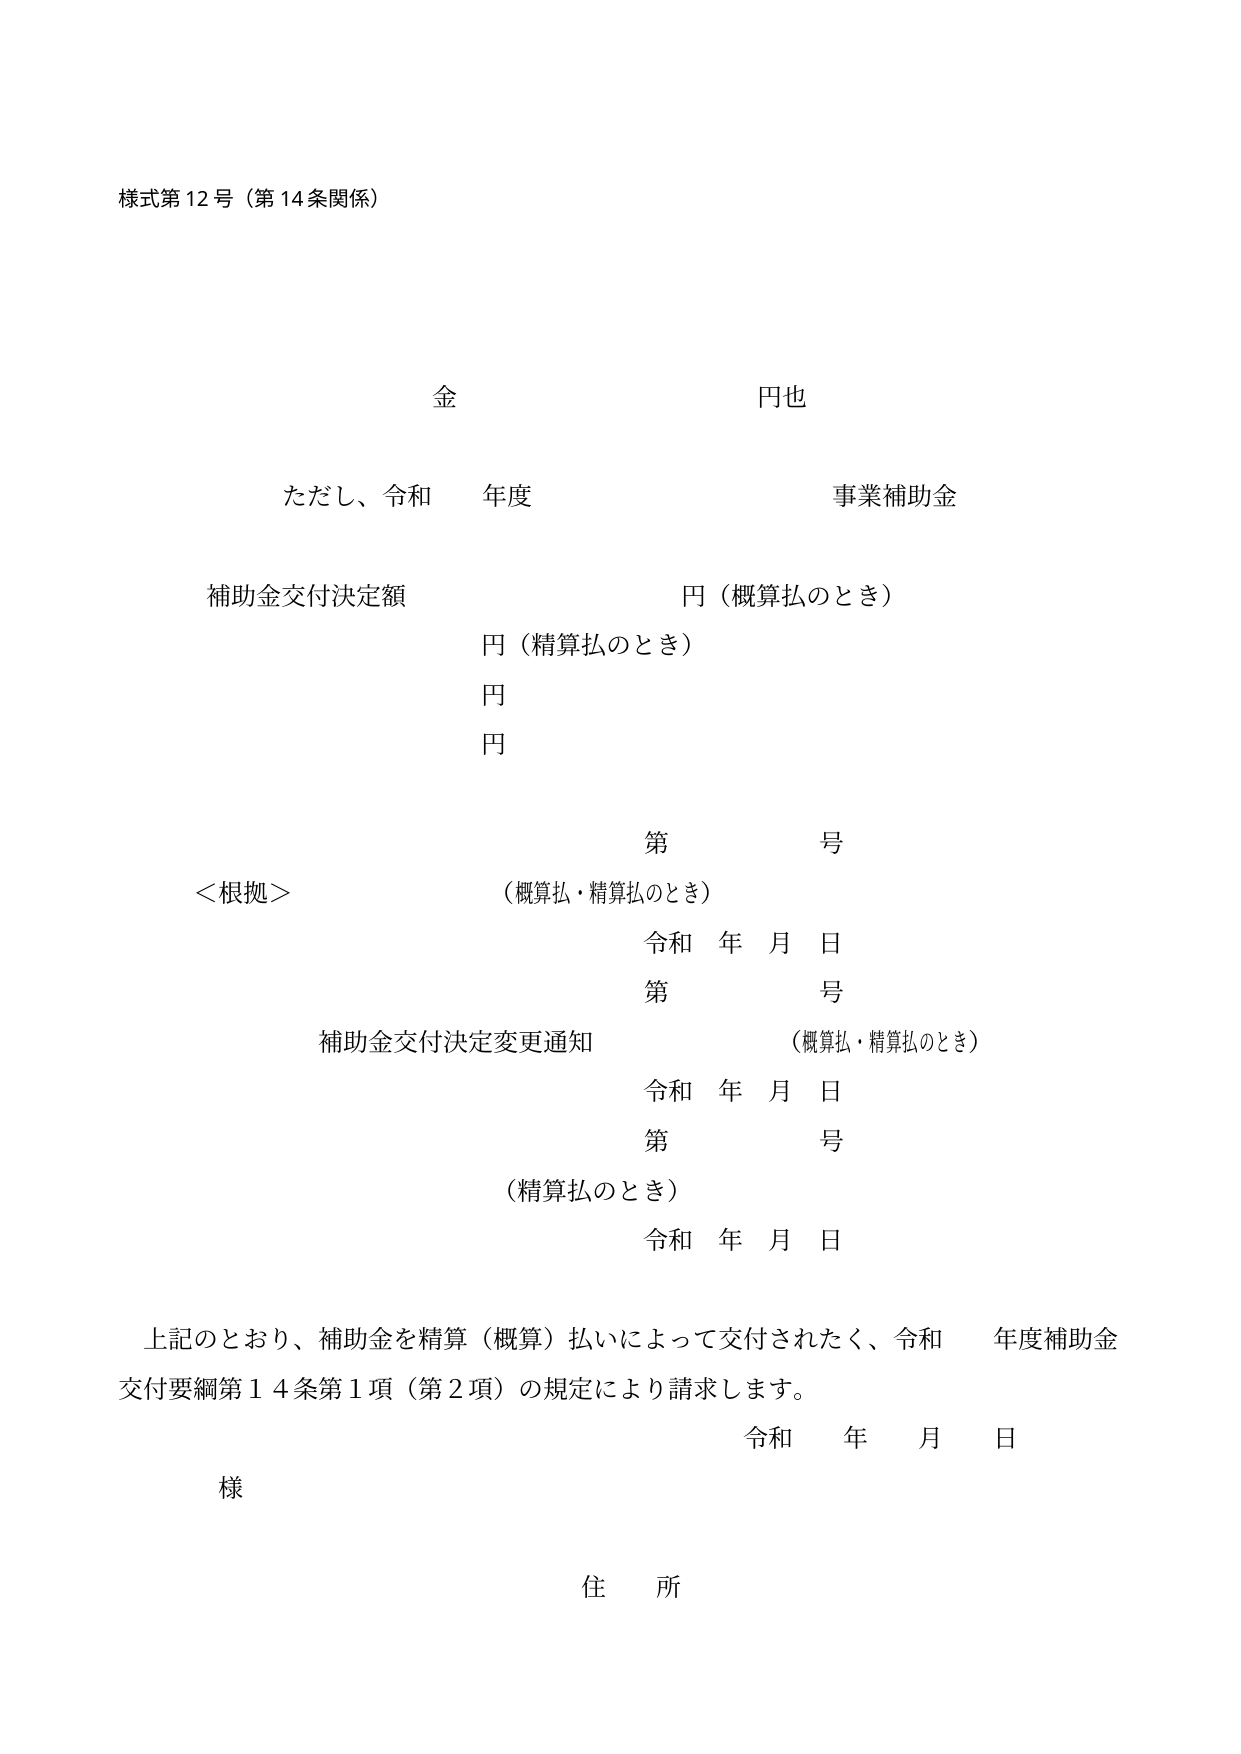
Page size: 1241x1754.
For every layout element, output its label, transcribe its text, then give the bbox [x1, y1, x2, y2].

text 令和 年 月 日 [118, 917, 1122, 966]
text 住 所 [581, 1561, 1122, 1611]
text ＜根拠＞ （概算払・精算払のとき） [193, 867, 1122, 917]
text 上記のとおり、補助金を精算（概算）払いによって交付されたく、令和 年度補助金交付要綱第１４条第１項（第２項）の規定により請求します。 [118, 1313, 1122, 1412]
text 円（精算払のとき） [206, 619, 1122, 669]
text 第 号 [644, 966, 1122, 1016]
text 円 [206, 669, 1122, 718]
text 令和 年 月 日 [118, 1065, 1122, 1115]
text 円 [206, 718, 1122, 768]
text （精算払のとき） [318, 1164, 1122, 1214]
text 第 号 [631, 1115, 1122, 1164]
text 令和 年 月 日 [118, 1412, 1122, 1462]
text 令和 年 月 日 [118, 1214, 1122, 1264]
text 金 円也 [118, 371, 1122, 421]
text 第 号 [644, 817, 1122, 867]
text 補助金交付決定額 円（概算払のとき） [206, 569, 1122, 619]
text ただし、令和 年度 事業補助金 [118, 470, 1122, 520]
text 様 [168, 1462, 1122, 1512]
text 補助金交付決定変更通知 （概算払・精算払のとき） [318, 1016, 1122, 1065]
text 様式第12号（第14条関係） [118, 173, 1122, 222]
